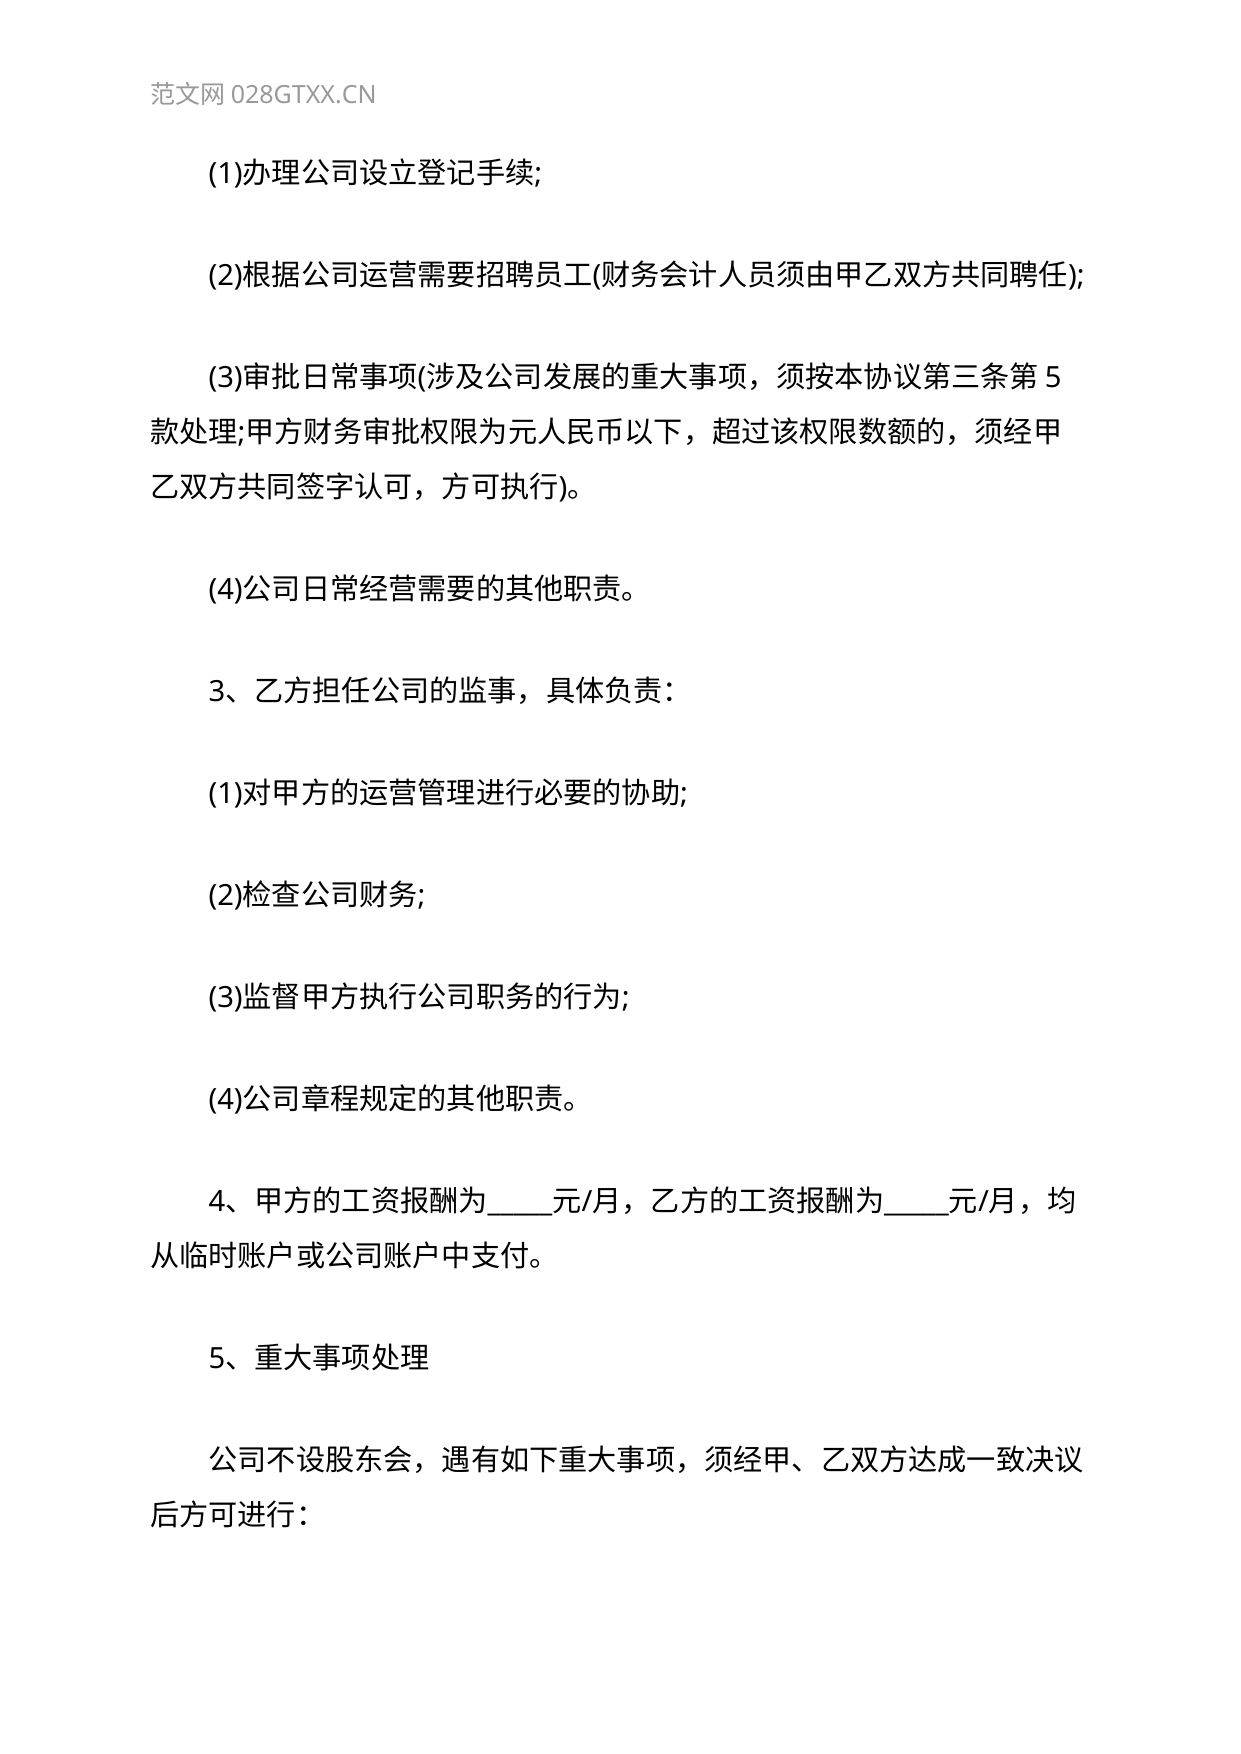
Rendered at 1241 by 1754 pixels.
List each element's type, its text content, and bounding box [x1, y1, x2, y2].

text (1)对甲方的运营管理进行必要的协助; [150, 770, 1090, 812]
text (3)监督甲方执行公司职务的行为; [150, 974, 1090, 1016]
text (1)办理公司设立登记手续; [150, 150, 1090, 192]
text (4)公司章程规定的其他职责。 [150, 1076, 1090, 1118]
text (4)公司日常经营需要的其他职责。 [150, 566, 1090, 608]
text 5、重大事项处理 [150, 1334, 1090, 1377]
text (3)审批日常事项(涉及公司发展的重大事项，须按本协议第三条第5款处理;甲方财务审批权限为元人民币以下，超过该权限数额的，须经甲乙双方共同签字认可，方可执行)。 [150, 354, 1090, 506]
text (2)根据公司运营需要招聘员工(财务会计人员须由甲乙双方共同聘任); [150, 252, 1090, 294]
text 4、甲方的工资报酬为_____元/月，乙方的工资报酬为_____元/月，均从临时账户或公司账户中支付。 [150, 1178, 1090, 1275]
text (2)检查公司财务; [150, 872, 1090, 914]
text 3、乙方担任公司的监事，具体负责： [150, 668, 1090, 710]
text 公司不设股东会，遇有如下重大事项，须经甲、乙双方达成一致决议后方可进行： [150, 1437, 1090, 1534]
